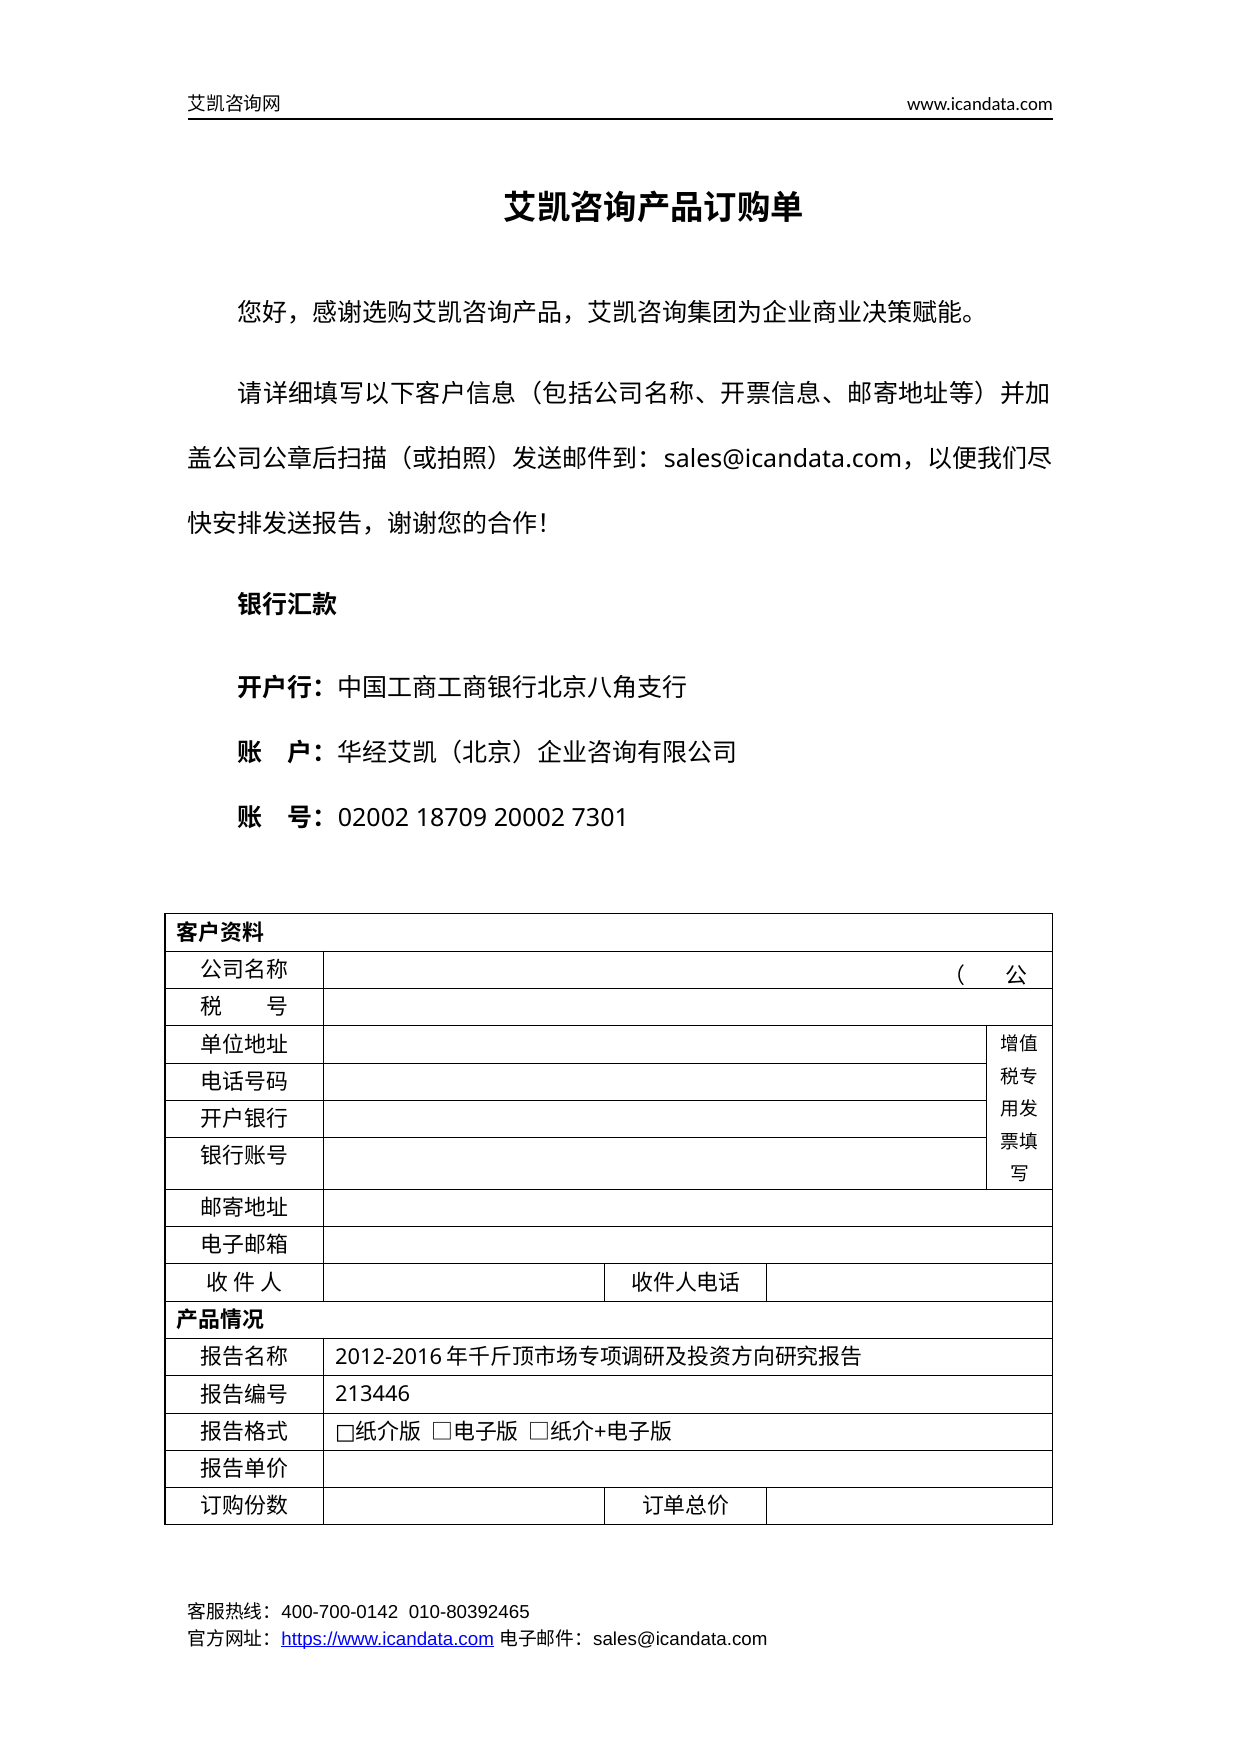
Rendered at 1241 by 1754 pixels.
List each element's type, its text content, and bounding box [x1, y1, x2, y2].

table_cell [324, 952, 1052, 988]
table_cell [767, 1264, 1052, 1301]
table_cell 报告单价 [166, 1451, 323, 1487]
table_cell 2012-2016年千斤顶市场专项调研及投资方向研究报告 [324, 1339, 1052, 1375]
table_cell 邮寄地址 [166, 1190, 323, 1226]
text 请详细填写以下客户信息（包括公司名称、开票信息、邮寄地址等）并加盖公司公章后扫描（或拍照）发送邮件到：sales@icandata.com，以便我们尽快安排发送报告，谢谢您的合作！ [187, 359, 1053, 554]
table_cell 报告名称 [166, 1339, 323, 1375]
table_cell □纸介版 □电子版 □纸介+电子版 [324, 1414, 1052, 1450]
text 您好，感谢选购艾凯咨询产品，艾凯咨询集团为企业商业决策赋能。 [187, 278, 1053, 343]
table_cell [324, 1026, 986, 1062]
table_cell [324, 1064, 986, 1100]
table_cell 增值税专用发票填写 [987, 1026, 1052, 1189]
table_cell 报告编号 [166, 1376, 323, 1412]
text 艾凯咨询产品订购单 [187, 172, 1053, 237]
table_cell [324, 1101, 986, 1137]
table_cell [324, 1451, 1052, 1487]
table_cell 产品情况 [166, 1302, 1052, 1338]
table_cell 单位地址 [166, 1026, 323, 1062]
table_cell 银行账号 [166, 1138, 323, 1189]
table_cell [767, 1488, 1052, 1524]
table_cell [324, 1190, 1052, 1226]
text 账 户：华经艾凯（北京）企业咨询有限公司 [187, 718, 1053, 783]
table_cell [324, 1488, 604, 1524]
text 账 号：02002 18709 20002 7301 [187, 783, 1053, 848]
table_cell [324, 1264, 604, 1301]
table_cell [324, 1227, 1052, 1263]
table_cell 订购份数 [166, 1488, 323, 1524]
text 银行汇款 [187, 570, 1053, 635]
table_cell 213446 [324, 1376, 1052, 1412]
table_cell 订单总价 [605, 1488, 766, 1524]
table_cell 开户银行 [166, 1101, 323, 1137]
table_cell 公司名称 [166, 952, 323, 988]
table_cell 电话号码 [166, 1064, 323, 1100]
table_header 客户资料 [166, 914, 1052, 951]
table_cell 收 件 人 [166, 1264, 323, 1301]
table_cell 收件人电话 [605, 1264, 766, 1301]
table_cell [324, 989, 1052, 1025]
table_cell [324, 1138, 986, 1189]
table_cell 税 号 [166, 989, 323, 1025]
table_cell 报告格式 [166, 1414, 323, 1450]
text 开户行：中国工商工商银行北京八角支行 [187, 653, 1053, 718]
table_cell 电子邮箱 [166, 1227, 323, 1263]
